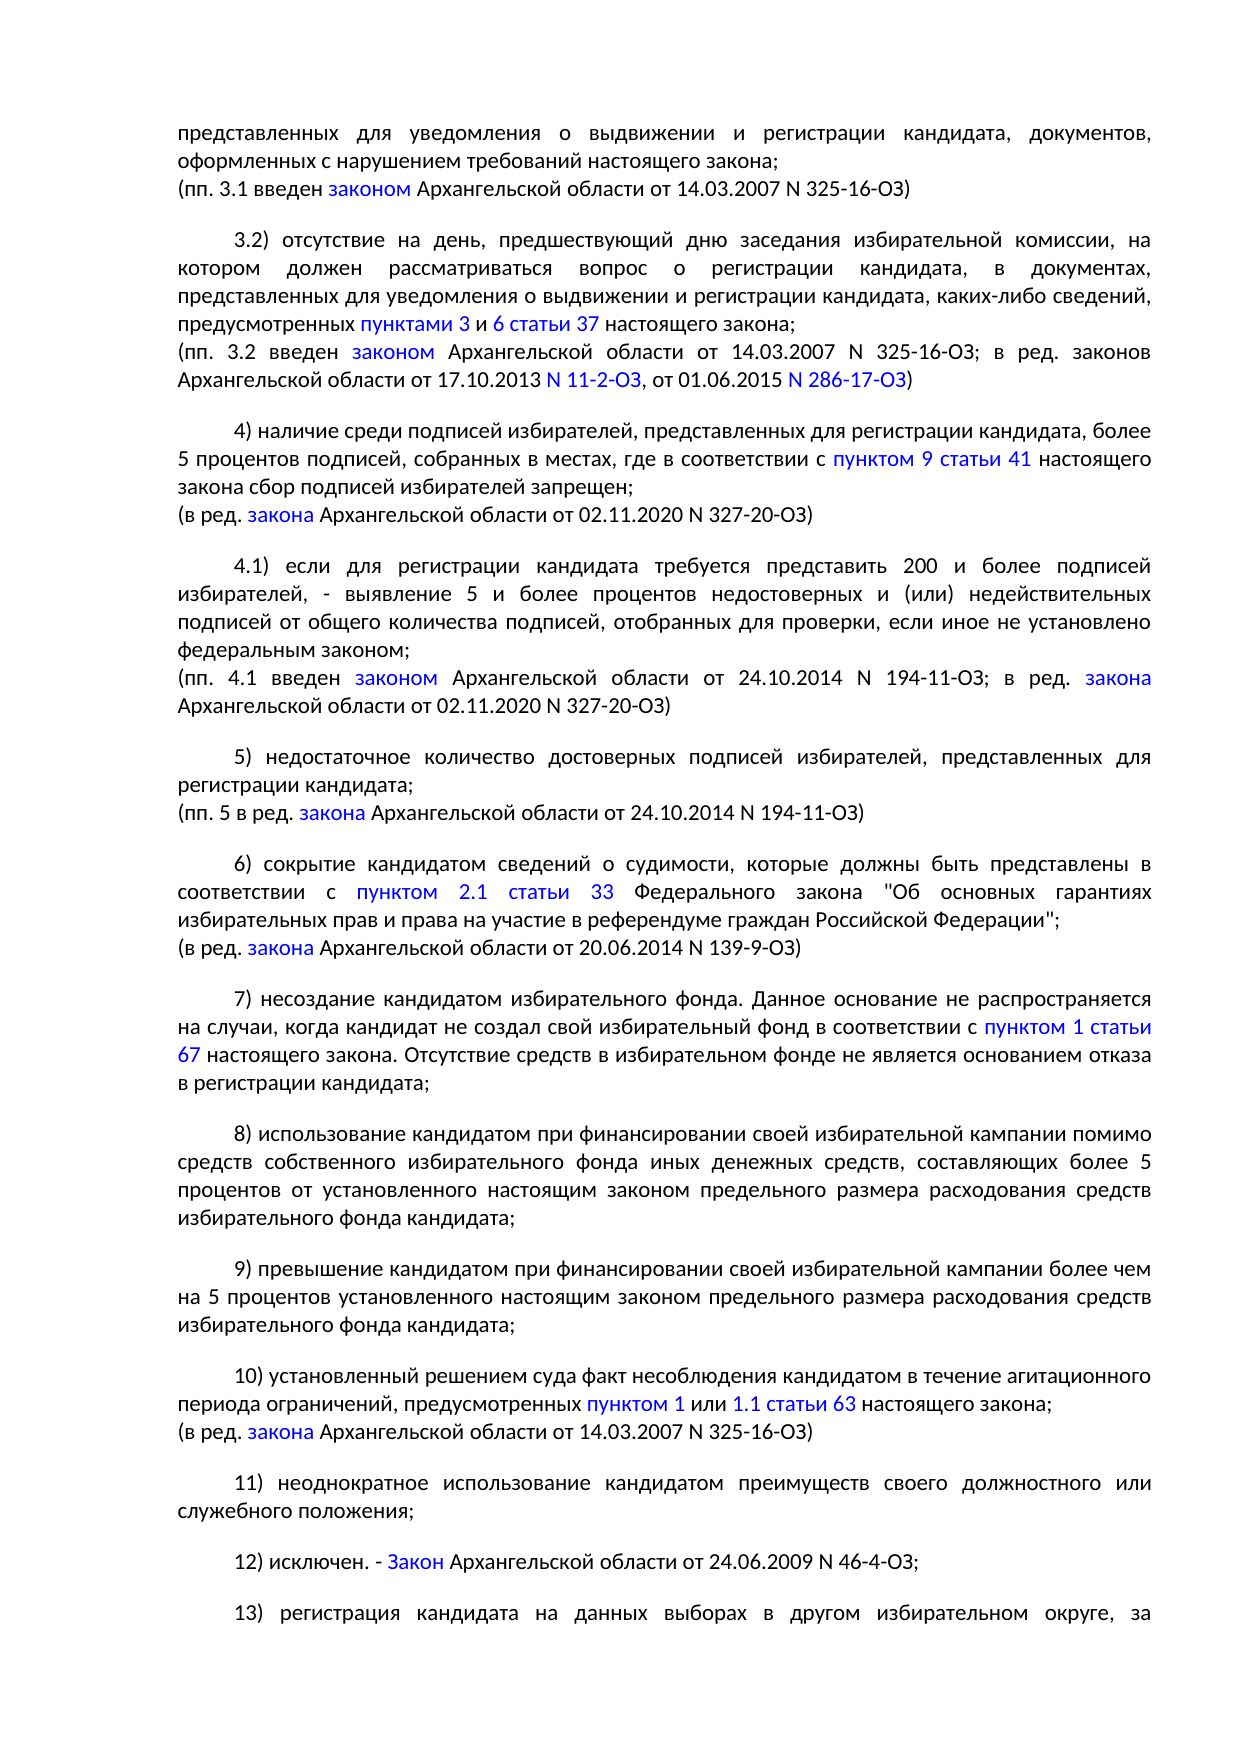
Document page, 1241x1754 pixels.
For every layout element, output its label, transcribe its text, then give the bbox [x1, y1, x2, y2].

text 9) превышение кандидатом при финансировании своей избирательной кампании более чем на 5 процентов установленного настоящим законом предельного размера расходования средств избирательного фонда кандидата; [177, 1254, 1152, 1338]
text (в ред. закона Архангельской области от 14.03.2007 N 325-16-ОЗ) [177, 1417, 1152, 1445]
text 6) сокрытие кандидатом сведений о судимости, которые должны быть представлены в соответствии с пунктом 2.1 статьи 33 Федерального закона "Об основных гарантиях избирательных прав и права на участие в референдуме граждан Российской Федерации"; [177, 849, 1152, 933]
text 7) несоздание кандидатом избирательного фонда. Данное основание не распространяется на случаи, когда кандидат не создал свой избирательный фонд в соответствии с пунктом 1 статьи 67 настоящего закона. Отсутствие средств в избирательном фонде не является основанием отказа в регистрации кандидата; [177, 984, 1152, 1096]
text 4) наличие среди подписей избирателей, представленных для регистрации кандидата, более 5 процентов подписей, собранных в местах, где в соответствии с пунктом 9 статьи 41 настоящего закона сбор подписей избирателей запрещен; [177, 416, 1152, 500]
text 10) установленный решением суда факт несоблюдения кандидатом в течение агитационного периода ограничений, предусмотренных пунктом 1 или 1.1 статьи 63 настоящего закона; [177, 1361, 1152, 1417]
text (пп. 3.1 введен законом Архангельской области от 14.03.2007 N 325-16-ОЗ) [177, 174, 1152, 202]
text 3.2) отсутствие на день, предшествующий дню заседания избирательной комиссии, на котором должен рассматриваться вопрос о регистрации кандидата, в документах, представленных для уведомления о выдвижении и регистрации кандидата, каких-либо сведений, предусмотренных пунктами 3 и 6 статьи 37 настоящего закона; [177, 225, 1152, 337]
text (пп. 4.1 введен законом Архангельской области от 24.10.2014 N 194-11-ОЗ; в ред. закона Архангельской области от 02.11.2020 N 327-20-ОЗ) [177, 663, 1152, 719]
text 8) использование кандидатом при финансировании своей избирательной кампании помимо средств собственного избирательного фонда иных денежных средств, составляющих более 5 процентов от установленного настоящим законом предельного размера расходования средств избирательного фонда кандидата; [177, 1119, 1152, 1231]
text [177, 118, 1152, 174]
text (пп. 5 в ред. закона Архангельской области от 24.10.2014 N 194-11-ОЗ) [177, 798, 1152, 826]
text (в ред. закона Архангельской области от 20.06.2014 N 139-9-ОЗ) [177, 933, 1152, 961]
text (пп. 3.2 введен законом Архангельской области от 14.03.2007 N 325-16-ОЗ; в ред. законов Архангельской области от 17.10.2013 N 11-2-ОЗ, от 01.06.2015 N 286-17-ОЗ) [177, 337, 1152, 393]
text 12) исключен. - Закон Архангельской области от 24.06.2009 N 46-4-ОЗ; [177, 1547, 1152, 1575]
text (в ред. закона Архангельской области от 02.11.2020 N 327-20-ОЗ) [177, 500, 1152, 528]
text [177, 1598, 1152, 1626]
text 11) неоднократное использование кандидатом преимуществ своего должностного или служебного положения; [177, 1468, 1152, 1524]
text 5) недостаточное количество достоверных подписей избирателей, представленных для регистрации кандидата; [177, 742, 1152, 798]
text 4.1) если для регистрации кандидата требуется представить 200 и более подписей избирателей, - выявление 5 и более процентов недостоверных и (или) недействительных подписей от общего количества подписей, отобранных для проверки, если иное не установлено федеральным законом; [177, 551, 1152, 663]
